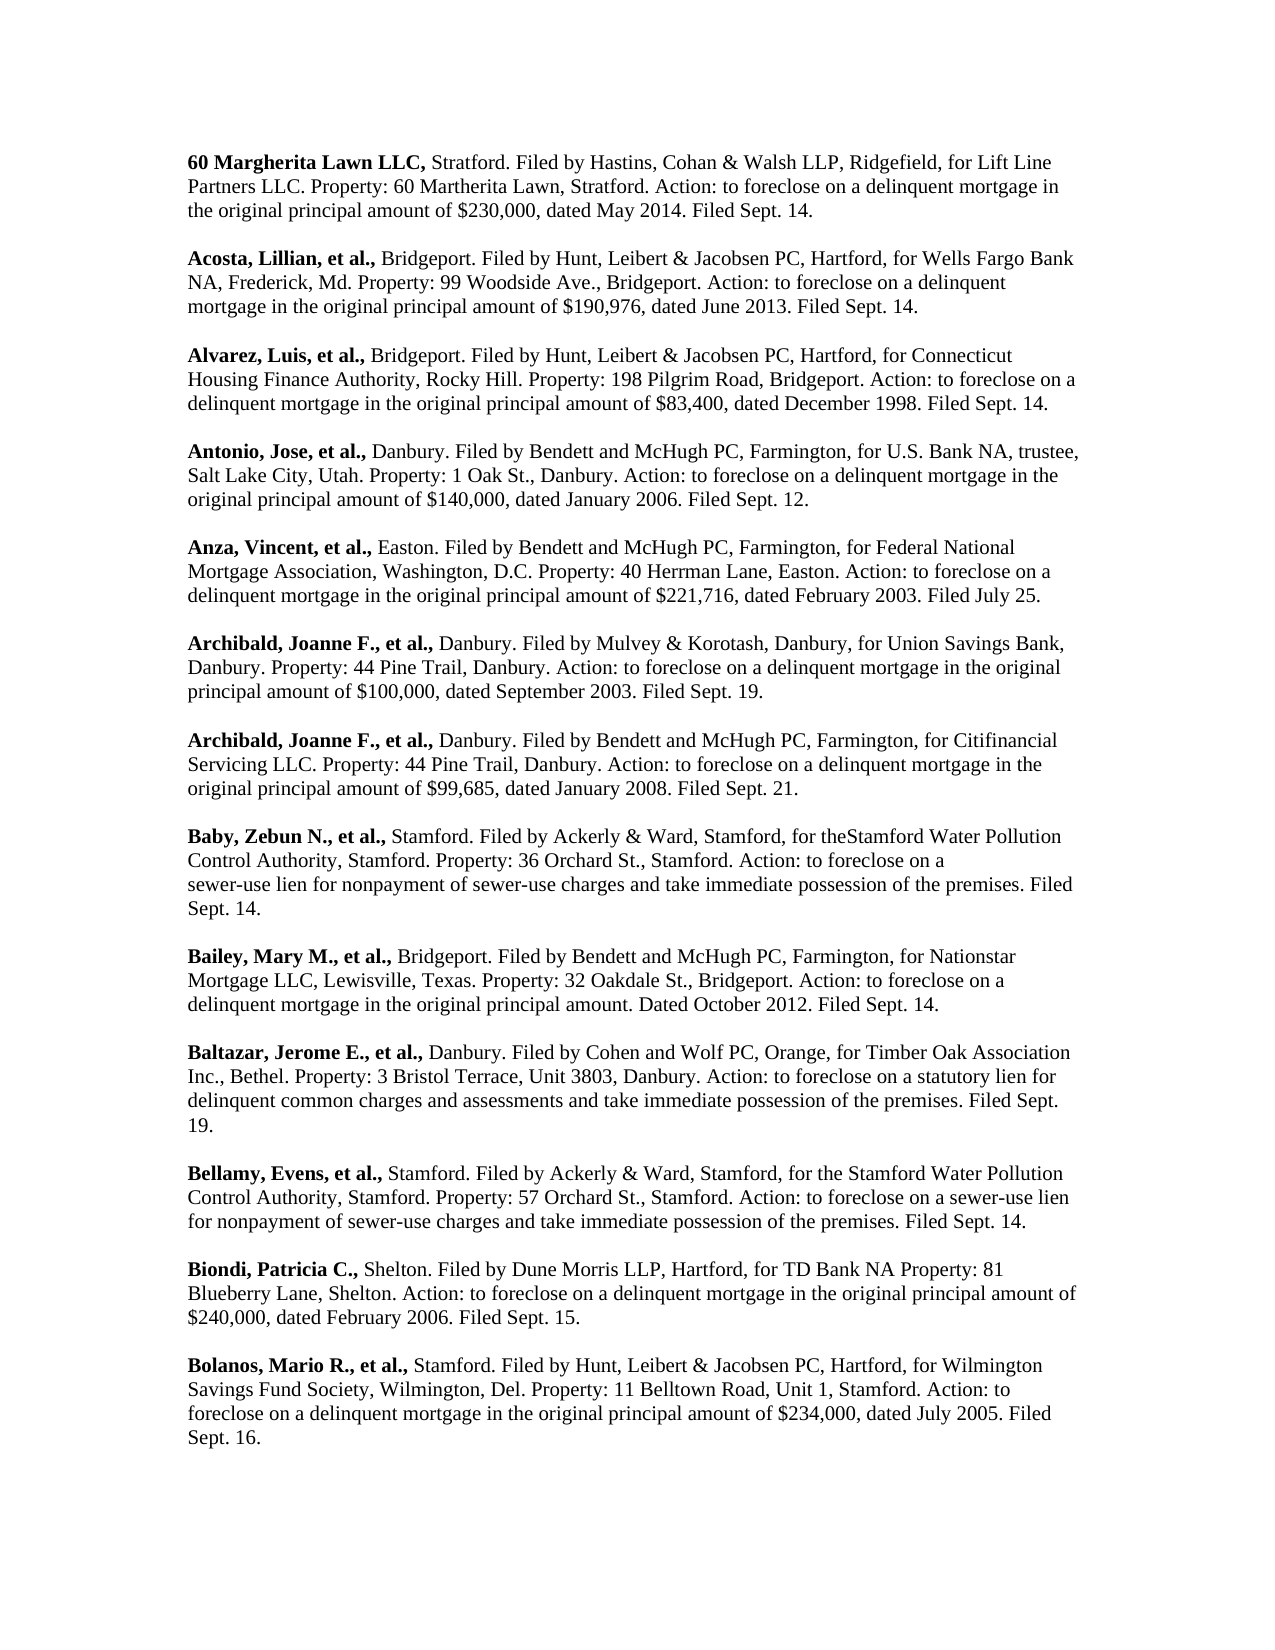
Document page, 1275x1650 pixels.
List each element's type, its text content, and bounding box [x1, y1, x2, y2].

text Bolanos, Mario R., et al., Stamford. Filed by Hunt, Leibert & Jacobsen PC, Hartford, for Wilmington Savings Fund Society, Wilmington, Del. Property: 11 Belltown Road, Unit 1, Stamford. Action: to foreclose on a delinquent mortgage in the original principal amount of $234,000, dated July 2005. Filed Sept. 16. [187, 1353, 1087, 1449]
text sewer-use lien for nonpayment of sewer-use charges and take immediate possession of the premises. Filed Sept. 14. [187, 872, 1087, 920]
text Archibald, Joanne F., et al., Danbury. Filed by Bendett and McHugh PC, Farmington, for Citifinancial Servicing LLC. Property: 44 Pine Trail, Danbury. Action: to foreclose on a delinquent mortgage in the original principal amount of $99,685, dated January 2008. Filed Sept. 21. [187, 727, 1087, 800]
text Antonio, Jose, et al., Danbury. Filed by Bendett and McHugh PC, Farmington, for U.S. Bank NA, trustee, Salt Lake City, Utah. Property: 1 Oak St., Danbury. Action: to foreclose on a delinquent mortgage in the original principal amount of $140,000, dated January 2006. Filed Sept. 12. [187, 439, 1087, 511]
text Bailey, Mary M., et al., Bridgeport. Filed by Bendett and McHugh PC, Farmington, for Nationstar Mortgage LLC, Lewisville, Texas. Property: 32 Oakdale St., Bridgeport. Action: to foreclose on a delinquent mortgage in the original principal amount. Dated October 2012. Filed Sept. 14. [187, 944, 1087, 1016]
text Baby, Zebun N., et al., Stamford. Filed by Ackerly & Ward, Stamford, for theStamford Water Pollution Control Authority, Stamford. Property: 36 Orchard St., Stamford. Action: to foreclose on a [187, 824, 1087, 872]
text Archibald, Joanne F., et al., Danbury. Filed by Mulvey & Korotash, Danbury, for Union Savings Bank, Danbury. Property: 44 Pine Trail, Danbury. Action: to foreclose on a delinquent mortgage in the original principal amount of $100,000, dated September 2003. Filed Sept. 19. [187, 631, 1087, 703]
text Bellamy, Evens, et al., Stamford. Filed by Ackerly & Ward, Stamford, for the Stamford Water Pollution Control Authority, Stamford. Property: 57 Orchard St., Stamford. Action: to foreclose on a sewer-use lien for nonpayment of sewer-use charges and take immediate possession of the premises. Filed Sept. 14. [187, 1161, 1087, 1233]
text Biondi, Patricia C., Shelton. Filed by Dune Morris LLP, Hartford, for TD Bank NA Property: 81 Blueberry Lane, Shelton. Action: to foreclose on a delinquent mortgage in the original principal amount of $240,000, dated February 2006. Filed Sept. 15. [187, 1257, 1087, 1329]
text Baltazar, Jerome E., et al., Danbury. Filed by Cohen and Wolf PC, Orange, for Timber Oak Association Inc., Bethel. Property: 3 Bristol Terrace, Unit 3803, Danbury. Action: to foreclose on a statutory lien for delinquent common charges and assessments and take immediate possession of the premises. Filed Sept. 19. [187, 1040, 1087, 1137]
text 60 Margherita Lawn LLC, Stratford. Filed by Hastins, Cohan & Walsh LLP, Ridgefield, for Lift Line Partners LLC. Property: 60 Martherita Lawn, Stratford. Action: to foreclose on a delinquent mortgage in the original principal amount of $230,000, dated May 2014. Filed Sept. 14. [187, 150, 1087, 222]
text Acosta, Lillian, et al., Bridgeport. Filed by Hunt, Leibert & Jacobsen PC, Hartford, for Wells Fargo Bank NA, Frederick, Md. Property: 99 Woodside Ave., Bridgeport. Action: to foreclose on a delinquent mortgage in the original principal amount of $190,976, dated June 2013. Filed Sept. 14. [187, 246, 1087, 318]
text Alvarez, Luis, et al., Bridgeport. Filed by Hunt, Leibert & Jacobsen PC, Hartford, for Connecticut Housing Finance Authority, Rocky Hill. Property: 198 Pilgrim Road, Bridgeport. Action: to foreclose on a delinquent mortgage in the original principal amount of $83,400, dated December 1998. Filed Sept. 14. [187, 342, 1087, 415]
text Anza, Vincent, et al., Easton. Filed by Bendett and McHugh PC, Farmington, for Federal National Mortgage Association, Washington, D.C. Property: 40 Herrman Lane, Easton. Action: to foreclose on a delinquent mortgage in the original principal amount of $221,716, dated February 2003. Filed July 25. [187, 535, 1087, 607]
